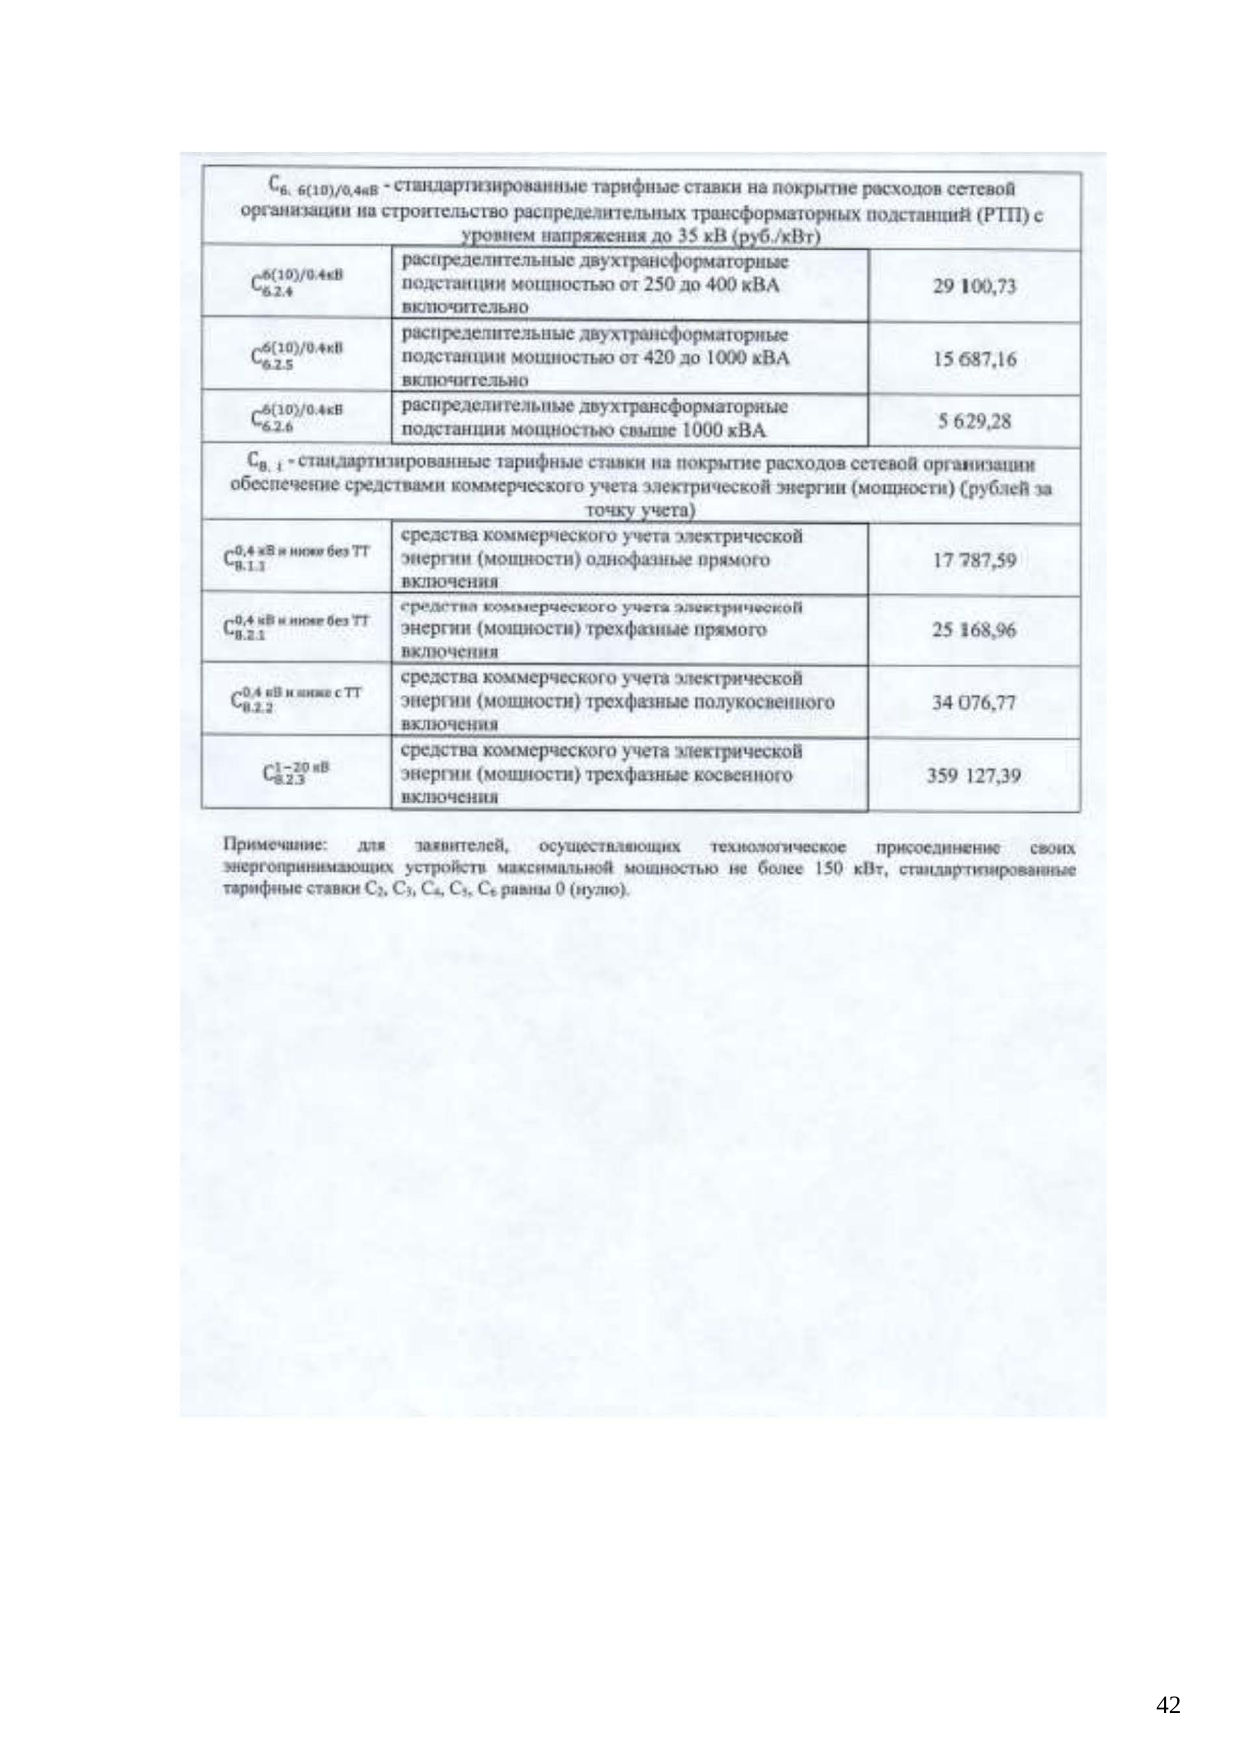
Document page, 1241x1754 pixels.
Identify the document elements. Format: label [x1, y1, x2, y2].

picture [103, 88, 1182, 1613]
